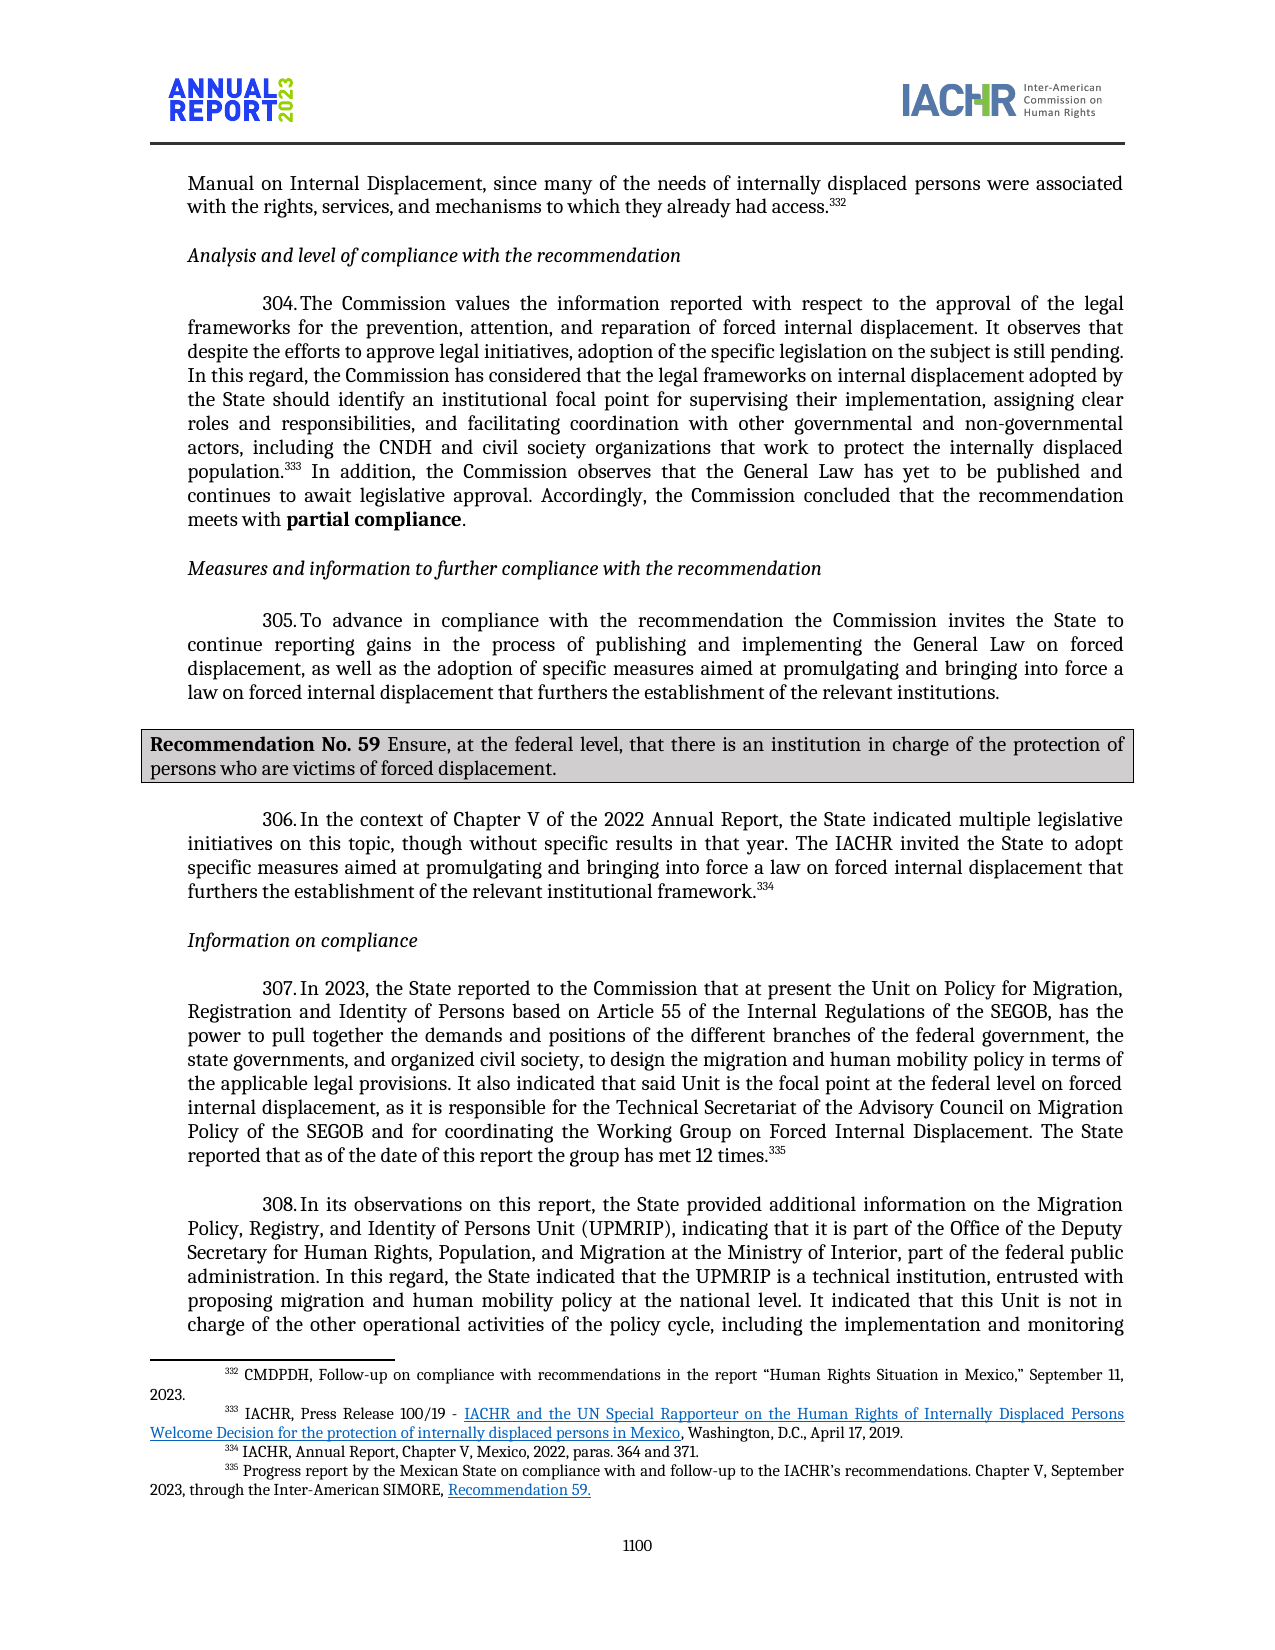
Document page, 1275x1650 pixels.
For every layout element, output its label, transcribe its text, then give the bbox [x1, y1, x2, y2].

list To advance in compliance with the recommendation the Commission invites the State to continue reporting gains in the process of publishing and implementing the General Law on forced displacement, as well as the adoption of specific measures aimed at promulgating and bringing into force a law on forced internal displacement that furthers the establishment of the relevant institutions. [187, 608, 1125, 704]
list The Commission values the information reported with respect to the approval of the legal frameworks for the prevention, attention, and reparation of forced internal displacement. It observes that despite the efforts to approve legal initiatives, adoption of the specific legislation on the subject is still pending. In this regard, the Commission has considered that the legal frameworks on internal displacement adopted by the State should identify an institutional focal point for supervising their implementation, assigning clear roles and responsibilities, and facilitating coordination with other governmental and non-governmental actors, including the CNDH and civil society organizations that work to protect the internally displaced population. In addition, the Commission observes that the General Law has yet to be published and continues to await legislative approval. Accordingly, the Commission concluded that the recommendation meets with partial compliance. [187, 292, 1125, 532]
list In the context of Chapter V of the 2022 Annual Report, the State indicated multiple legislative initiatives on this topic, though without specific results in that year. The IACHR invited the State to adopt specific measures aimed at promulgating and bringing into force a law on forced internal displacement that furthers the establishment of the relevant institutional framework. [187, 807, 1125, 903]
list In 2023, the State reported to the Commission that at present the Unit on Policy for Migration, Registration and Identity of Persons based on Article 55 of the Internal Regulations of the SEGOB, has the power to pull together the demands and positions of the different branches of the federal government, the state governments, and organized civil society, to design the migration and human mobility policy in terms of the applicable legal provisions. It also indicated that said Unit is the focal point at the federal level on forced internal displacement, as it is responsible for the Technical Secretariat of the Advisory Council on Migration Policy of the SEGOB and for coordinating the Working Group on Forced Internal Displacement. The State reported that as of the date of this report the group has met 12 times. [187, 976, 1125, 1168]
text Recommendation No. 59 Ensure, at the federal level, that there is an institution in charge of the protection of persons who are victims of forced displacement. [142, 730, 1133, 782]
picture [893, 75, 1114, 127]
text Information on compliance [150, 928, 1125, 952]
text Analysis and level of compliance with the recommendation [150, 244, 1125, 268]
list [187, 1193, 1125, 1337]
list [187, 171, 1125, 219]
text Measures and information to further compliance with the recommendation [150, 557, 1125, 581]
picture [161, 75, 304, 127]
